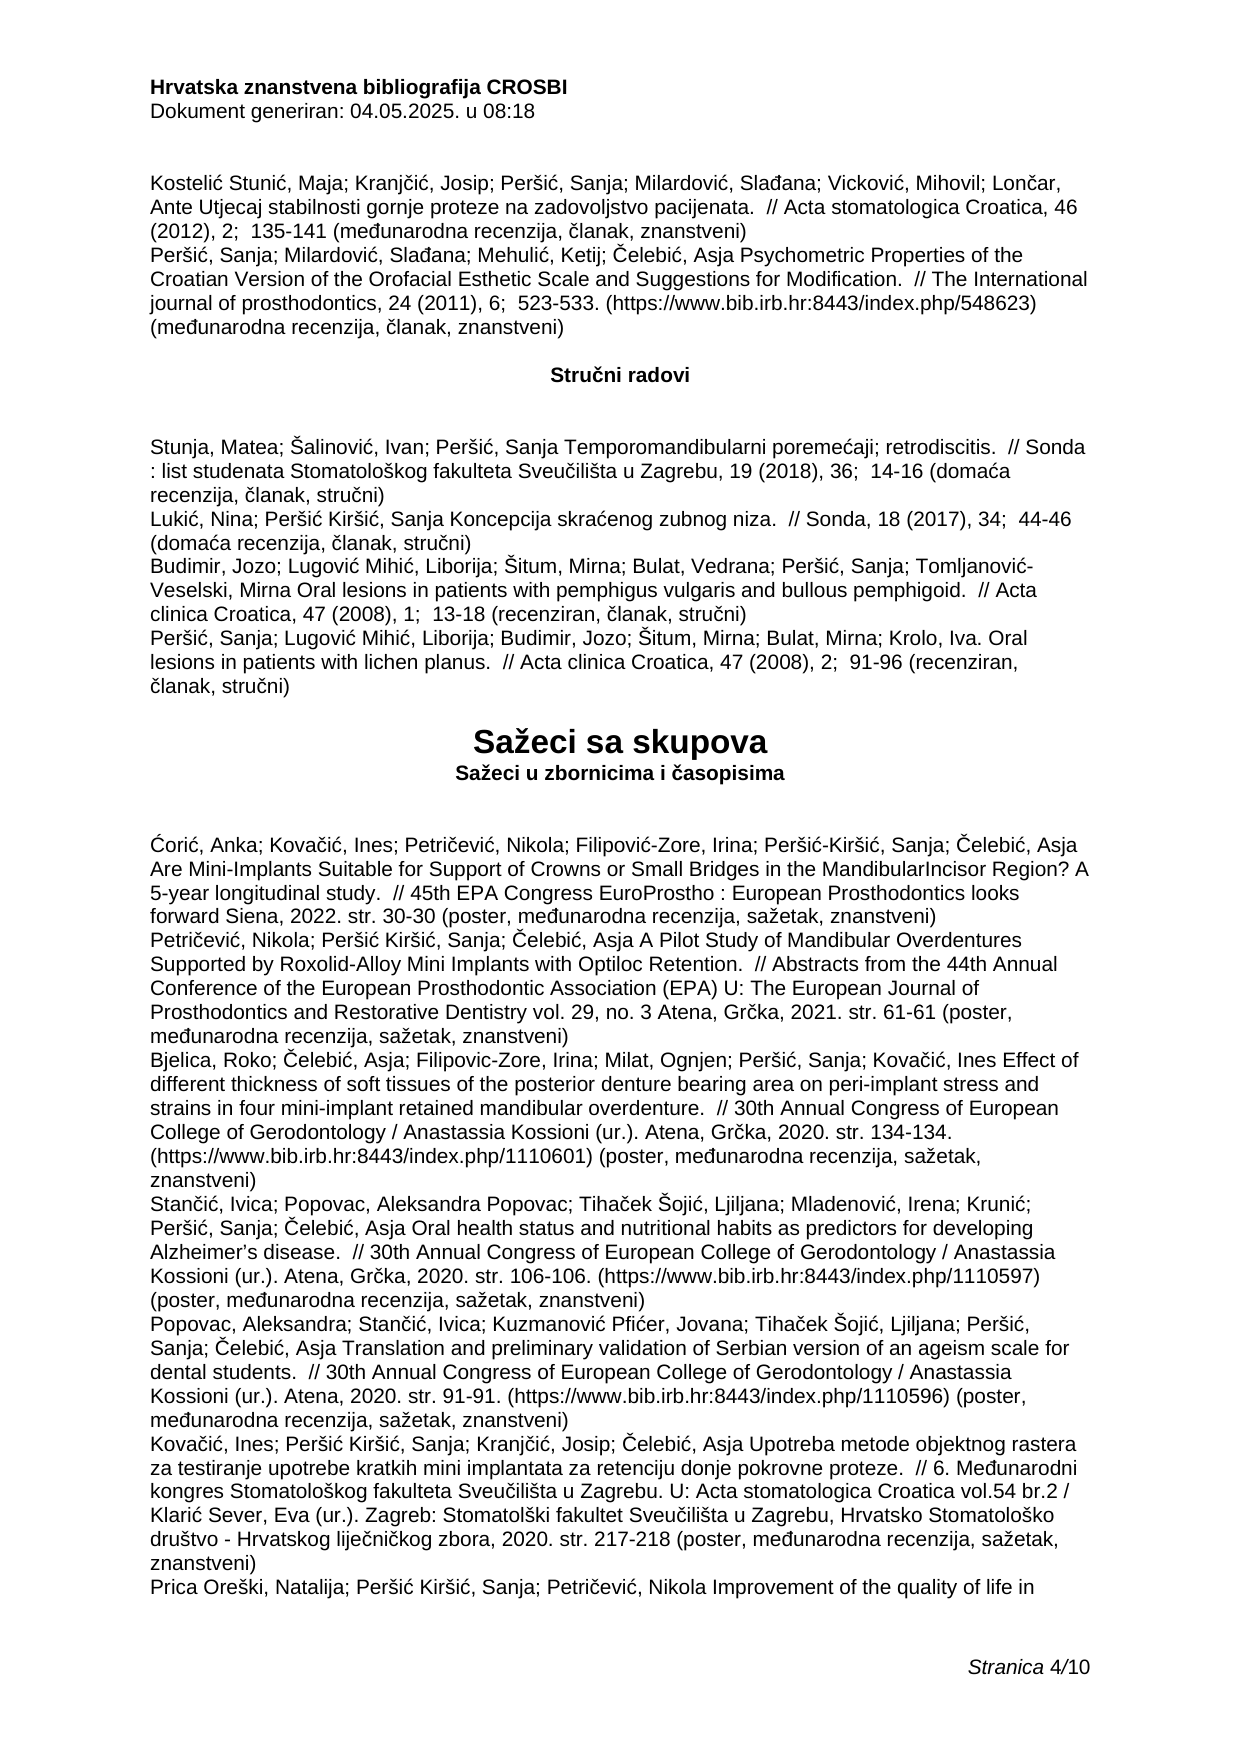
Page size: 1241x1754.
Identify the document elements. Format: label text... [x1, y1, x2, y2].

text Peršić, Sanja; Milardović, Slađana; Mehulić, Ketij; Čelebić, Asja [150, 243, 1090, 339]
text Popovac, Aleksandra; Stančić, Ivica; Kuzmanović Pfićer, Jovana; Tihaček Šojić, Ljiljana; Peršić, Sanja; Čelebić, Asja [150, 1312, 1090, 1431]
text Stunja, Matea; Šalinović, Ivan; Peršić, Sanja [150, 434, 1090, 506]
text Budimir, Jozo; Lugović Mihić, Liborija; Šitum, Mirna; Bulat, Vedrana; Peršić, Sanja; Tomljanović-Veselski, Mirna [150, 554, 1090, 626]
text Kovačić, Ines; Peršić Kiršić, Sanja; Kranjčić, Josip; Čelebić, Asja [150, 1431, 1090, 1575]
text Lukić, Nina; Peršić Kiršić, Sanja [150, 506, 1090, 554]
text Stančić, Ivica; Popovac, Aleksandra Popovac; Tihaček Šojić, Ljiljana; Mladenović, Irena; Krunić; Peršić, Sanja; Čelebić, Asja [150, 1192, 1090, 1312]
text Bjelica, Roko; Čelebić, Asja; Filipovic-Zore, Irina; Milat, Ognjen; Peršić, Sanja; Kovačić, Ines [150, 1048, 1090, 1192]
text Peršić, Sanja; Lugović Mihić, Liborija; Budimir, Jozo; Šitum, Mirna; Bulat, Mirna; Krolo, Iva. [150, 626, 1090, 698]
text Kostelić Stunić, Maja; Kranjčić, Josip; Peršić, Sanja; Milardović, Slađana; Vicković, Mihovil; Lončar, Ante [150, 171, 1090, 243]
text Petričević, Nikola; Peršić Kiršić, Sanja; Čelebić, Asja [150, 928, 1090, 1048]
text Ćorić, Anka; Kovačić, Ines; Petričević, Nikola; Filipović-Zore, Irina; Peršić-Kiršić, Sanja; Čelebić, Asja [150, 832, 1090, 928]
subtitle Stručni radovi [150, 363, 1090, 387]
subtitle Sažeci u zbornicima i časopisima [150, 761, 1090, 784]
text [150, 1575, 1090, 1599]
subtitle Sažeci sa skupova [150, 722, 1090, 761]
